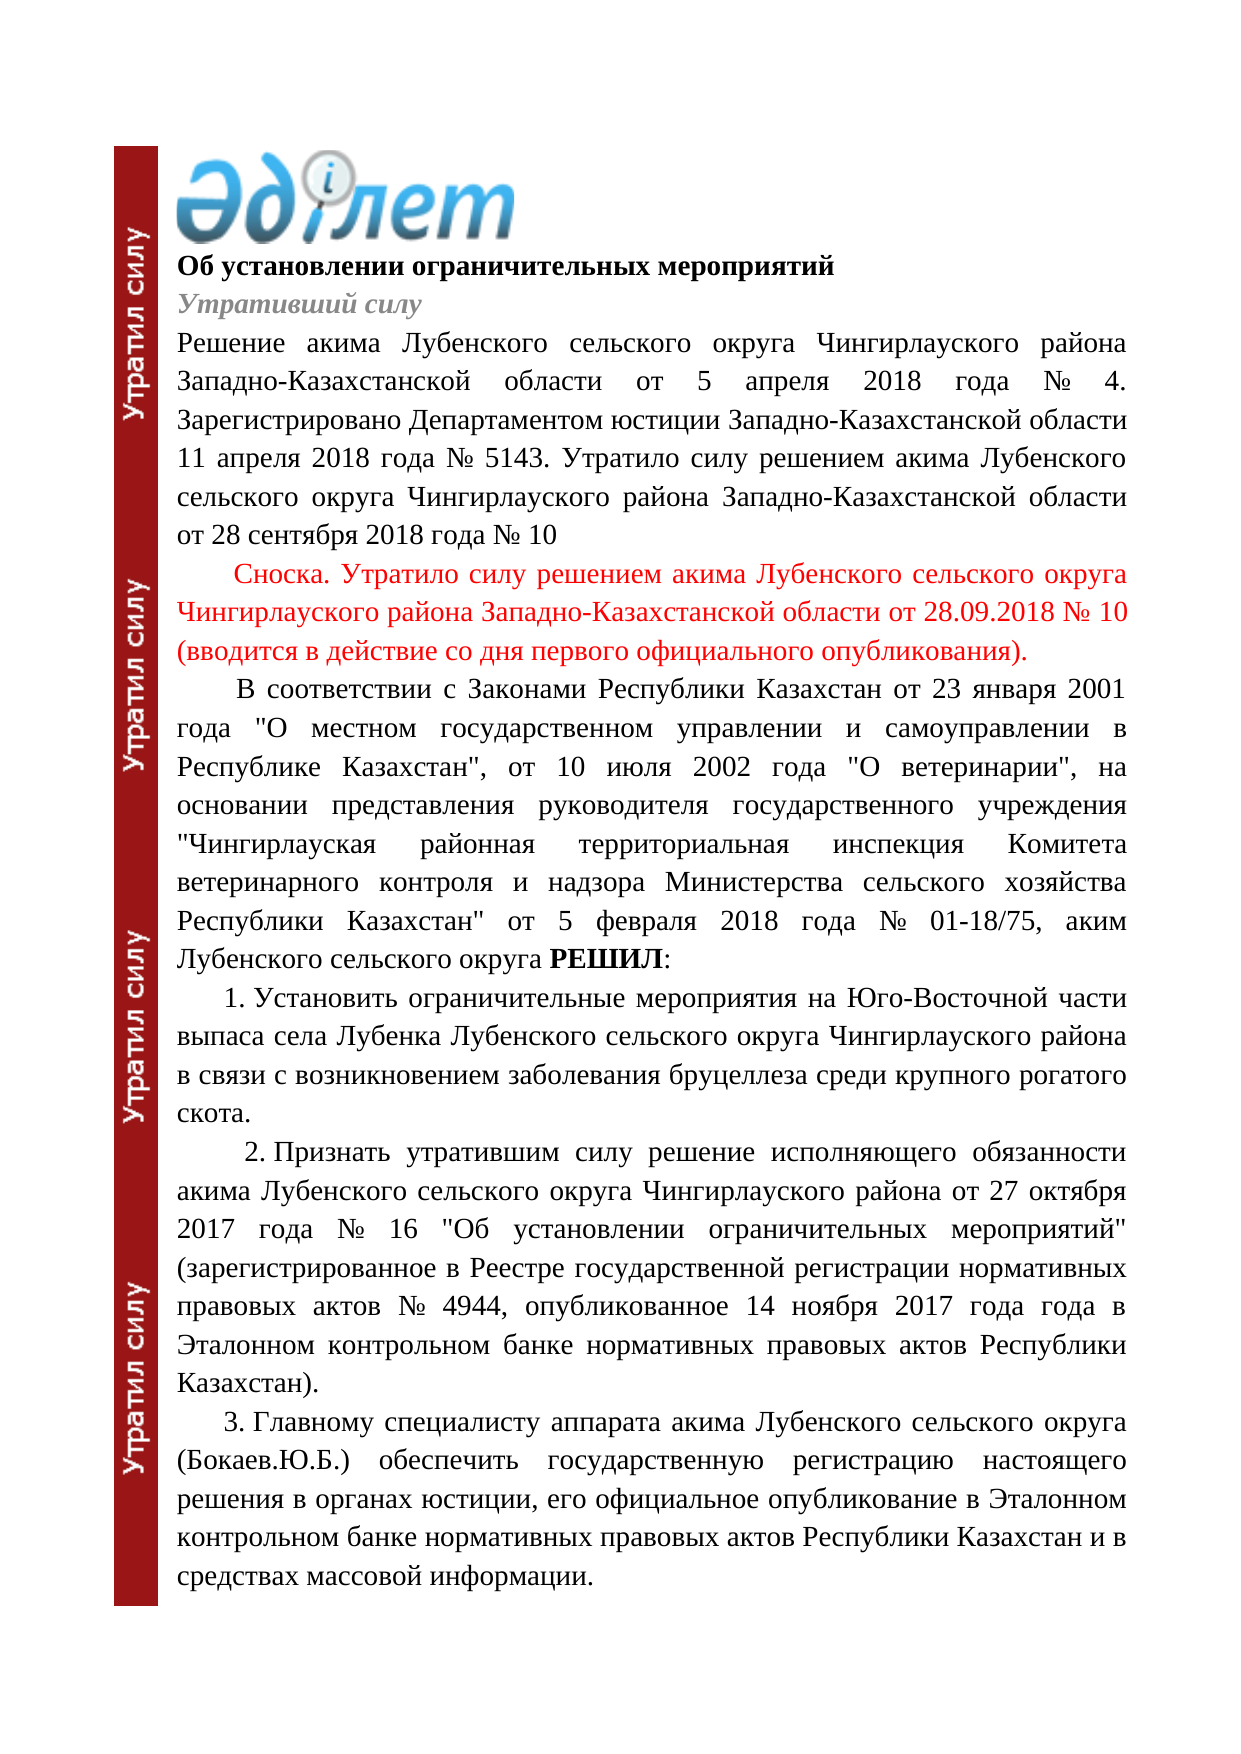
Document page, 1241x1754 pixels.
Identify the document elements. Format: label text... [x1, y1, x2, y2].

text Об установлении ограничительных мероприятий [112, 248, 1128, 281]
picture [114, 146, 158, 248]
text Сноска. Утратило силу решением акима Лубенского сельского округа Чингирлауского района Западно-Казахстанской области от 28.09.2018 № 10 (вводится в действие со дня первого официального опубликования). [112, 556, 1128, 667]
picture [114, 1129, 158, 1134]
text Решение акима Лубенского сельского округа Чингирлауского района Западно-Казахстанской области от 5 апреля 2018 года № 4. Зарегистрировано Департаментом юстиции Западно-Казахстанской области 11 апреля 2018 года № 5143. Утратило силу решением акима Лубенского сельского округа Чингирлауского района Западно-Казахстанской области от 28 сентября 2018 года № 10 [112, 325, 1128, 551]
picture [114, 975, 158, 980]
picture [176, 150, 515, 244]
picture [114, 281, 158, 286]
text Утративший силу [112, 286, 1128, 320]
text 3. Главному специалисту аппарата акима Лубенского сельского округа (Бокаев.Ю.Б.) обеспечить государственную регистрацию настоящего решения в органах юстиции, его официальное опубликование в Эталонном контрольном банке нормативных правовых актов Республики Казахстан и в средствах массовой информации. [112, 1404, 1128, 1592]
picture [114, 551, 158, 556]
text 1. Установить ограничительные мероприятия на Юго-Восточной части выпаса села Лубенка Лубенского сельского округа Чингирлауского района в связи с возникновением заболевания бруцеллеза среди крупного рогатого скота. [112, 980, 1128, 1129]
picture [114, 320, 158, 325]
text 2. Признать утратившим силу решение исполняющего обязанности акима Лубенского сельского округа Чингирлауского района от 27 октября 2017 года № 16 "Об установлении ограничительных мероприятий" (зарегистрированное в Реестре государственной регистрации нормативных правовых актов № 4944, опубликованное 14 ноября 2017 года года в Эталонном контрольном банке нормативных правовых актов Республики Казахстан). [112, 1134, 1128, 1399]
picture [114, 667, 158, 672]
text В соответствии с Законами Республики Казахстан от 23 января 2001 года "О местном государственном управлении и самоуправлении в Республике Казахстан", от 10 июля 2002 года "О ветеринарии", на основании представления руководителя государственного учреждения "Чингирлауская районная территориальная инспекция Комитета ветеринарного контроля и надзора Министерства сельского хозяйства Республики Казахстан" от 5 февраля 2018 года № 01-18/75, аким Лубенского сельского округа РЕШИЛ: [112, 672, 1128, 975]
picture [114, 1592, 158, 1606]
picture [114, 1399, 158, 1404]
